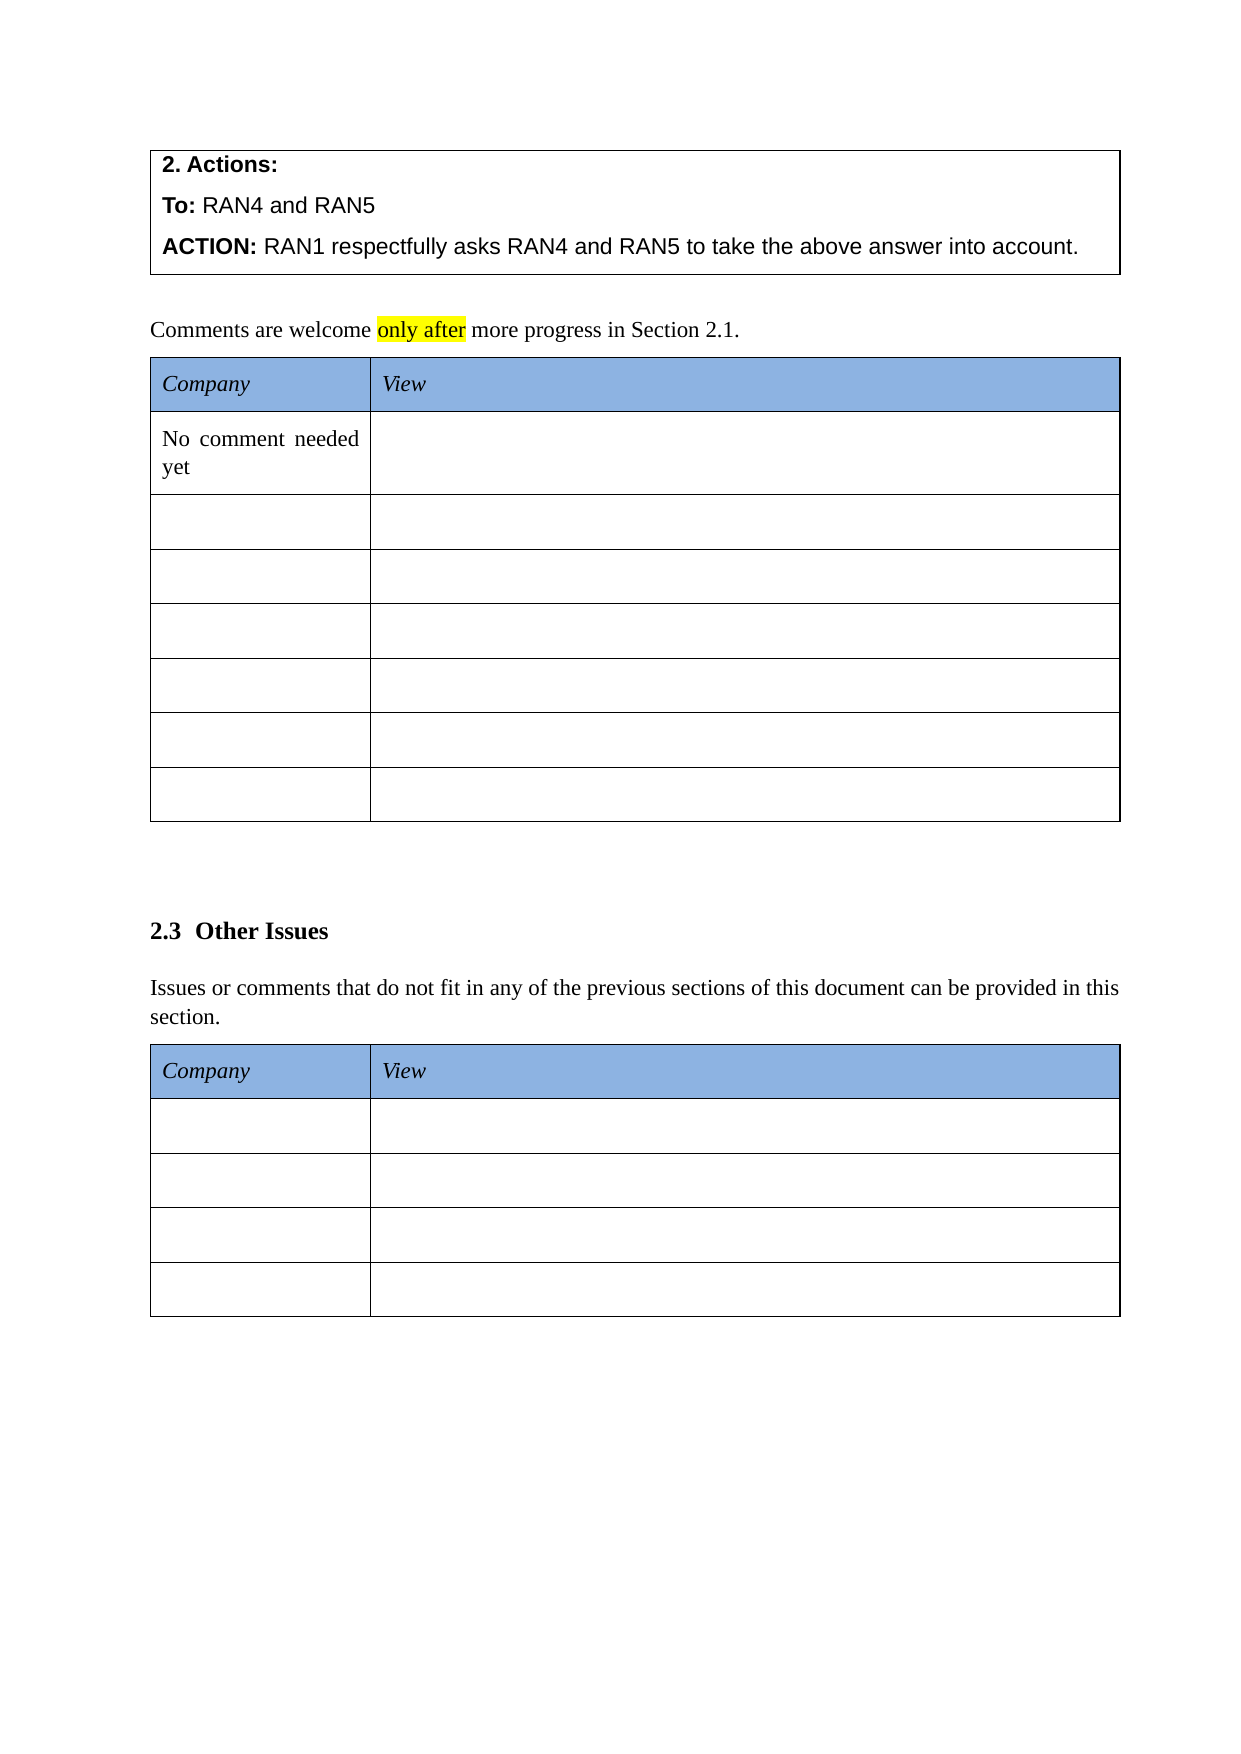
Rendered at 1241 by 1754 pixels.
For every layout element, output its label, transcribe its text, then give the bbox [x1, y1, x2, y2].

table_cell [371, 713, 1119, 767]
table_cell [151, 1263, 370, 1316]
table_cell [371, 604, 1119, 658]
text Issues or comments that do not fit in any of the previous sections of this document can be provided in this section. [150, 974, 1120, 1029]
table_cell [371, 768, 1119, 821]
table_cell [151, 1099, 370, 1153]
table_cell [371, 1208, 1119, 1262]
table_cell [151, 604, 370, 658]
table_header View [371, 1045, 1119, 1098]
table_cell [151, 768, 370, 821]
table_cell [151, 550, 370, 603]
table_cell [151, 1208, 370, 1262]
table_cell No comment needed yet [151, 412, 370, 494]
table_cell [371, 550, 1119, 603]
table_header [151, 151, 1119, 274]
text Comments are welcome only after more progress in Section 2.1. [466, 316, 1120, 342]
table_cell [371, 1263, 1119, 1316]
text Comments are welcome only after more progress in Section 2.1. [150, 316, 377, 342]
table_cell [371, 1099, 1119, 1153]
table_header Company [151, 1045, 370, 1098]
table_cell [371, 495, 1119, 549]
table_cell [151, 1154, 370, 1207]
table_cell [371, 1154, 1119, 1207]
table_header View [371, 358, 1119, 411]
table_cell [151, 659, 370, 712]
table_header Company [151, 358, 370, 411]
table_cell [371, 412, 1119, 494]
table_cell [151, 495, 370, 549]
subtitle Other Issues [150, 916, 1120, 945]
table_cell [151, 713, 370, 767]
table_cell [371, 659, 1119, 712]
